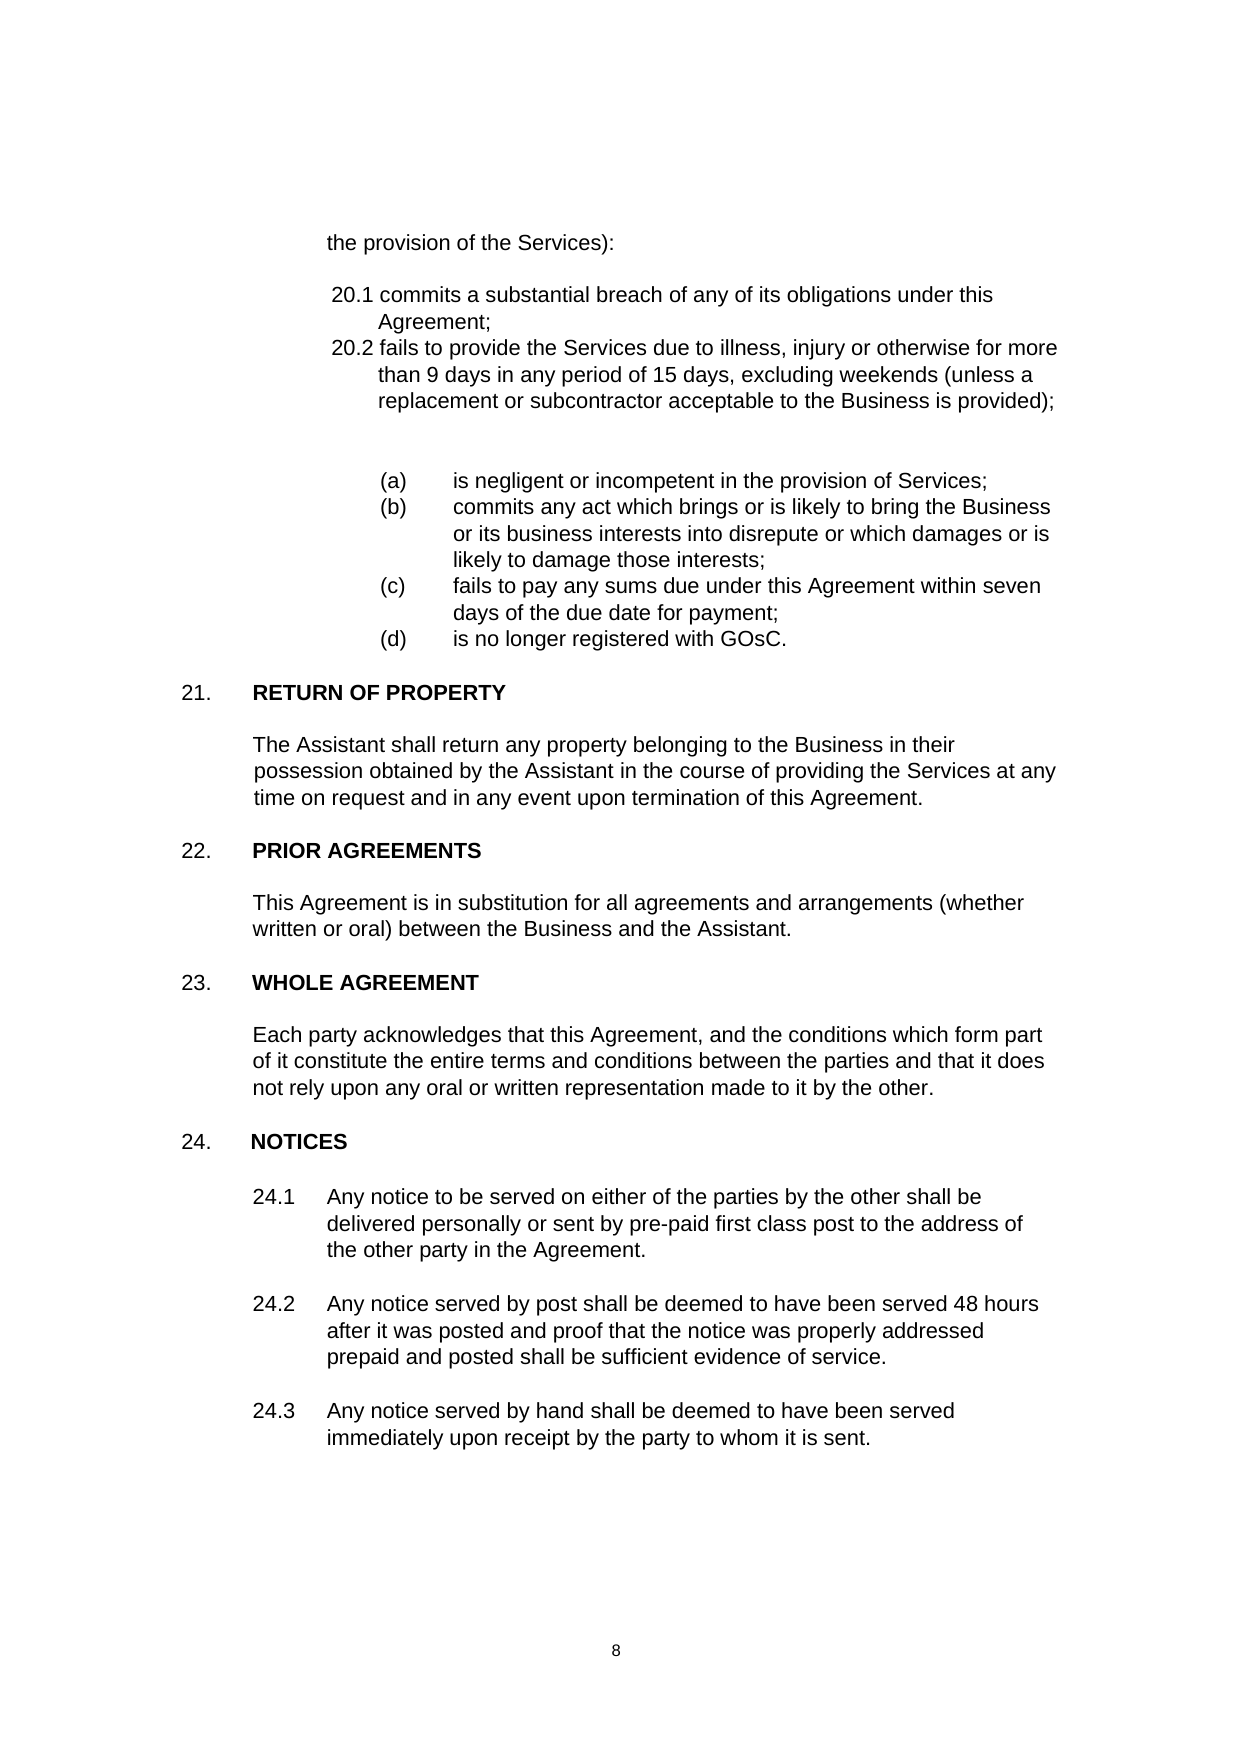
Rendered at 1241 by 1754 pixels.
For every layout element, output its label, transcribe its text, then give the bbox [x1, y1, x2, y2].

list commits any act which brings or is likely to bring the Business or its business interests into disrepute or which damages or is likely to damage those interests; [380, 494, 1060, 572]
text This Agreement is in substitution for all agreements and arrangements (whether written or oral) between the Business and the Assistant. [252, 890, 1060, 941]
subtitle 24. NOTICES [181, 1128, 1060, 1154]
text 24.3 Any notice served by hand shall be deemed to have been served immediately upon receipt by the party to whom it is sent. [252, 1398, 1060, 1450]
text 20.2 fails to provide the Services due to illness, injury or otherwise for more than 9 days in any period of 15 days, excluding weekends (unless a replacement or subcontractor acceptable to the Business is provided); [331, 335, 1060, 466]
text The Assistant shall return any property belonging to the Business in their possession obtained by the Assistant in the course of providing the Services at any time on request and in any event upon termination of this Agreement. [252, 731, 1060, 809]
subtitle 22. PRIOR AGREEMENTS [181, 838, 1060, 863]
subtitle 21. RETURN OF PROPERTY [181, 680, 1060, 706]
text 24.1 Any notice to be served on either of the parties by the other shall be delivered personally or sent by pre-paid first class post to the address of the other party in the Agreement. [252, 1184, 1060, 1262]
text Each party acknowledges that this Agreement, and the conditions which form part of it constitute the entire terms and conditions between the parties and that it does not rely upon any oral or written representation made to it by the other. [252, 1022, 1060, 1100]
subtitle 23. WHOLE AGREEMENT [181, 970, 1060, 995]
list is negligent or incompetent in the provision of Services; [380, 468, 1060, 493]
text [252, 229, 1060, 281]
text 24.2 Any notice served by post shall be deemed to have been served 48 hours after it was posted and proof that the notice was properly addressed prepaid and posted shall be sufficient evidence of service. [252, 1291, 1060, 1369]
list is no longer registered with GOsC. [380, 626, 1060, 652]
text 20.1 commits a substantial breach of any of its obligations under this Agreement; [331, 282, 1060, 334]
list fails to pay any sums due under this Agreement within seven days of the due date for payment; [380, 573, 1060, 625]
